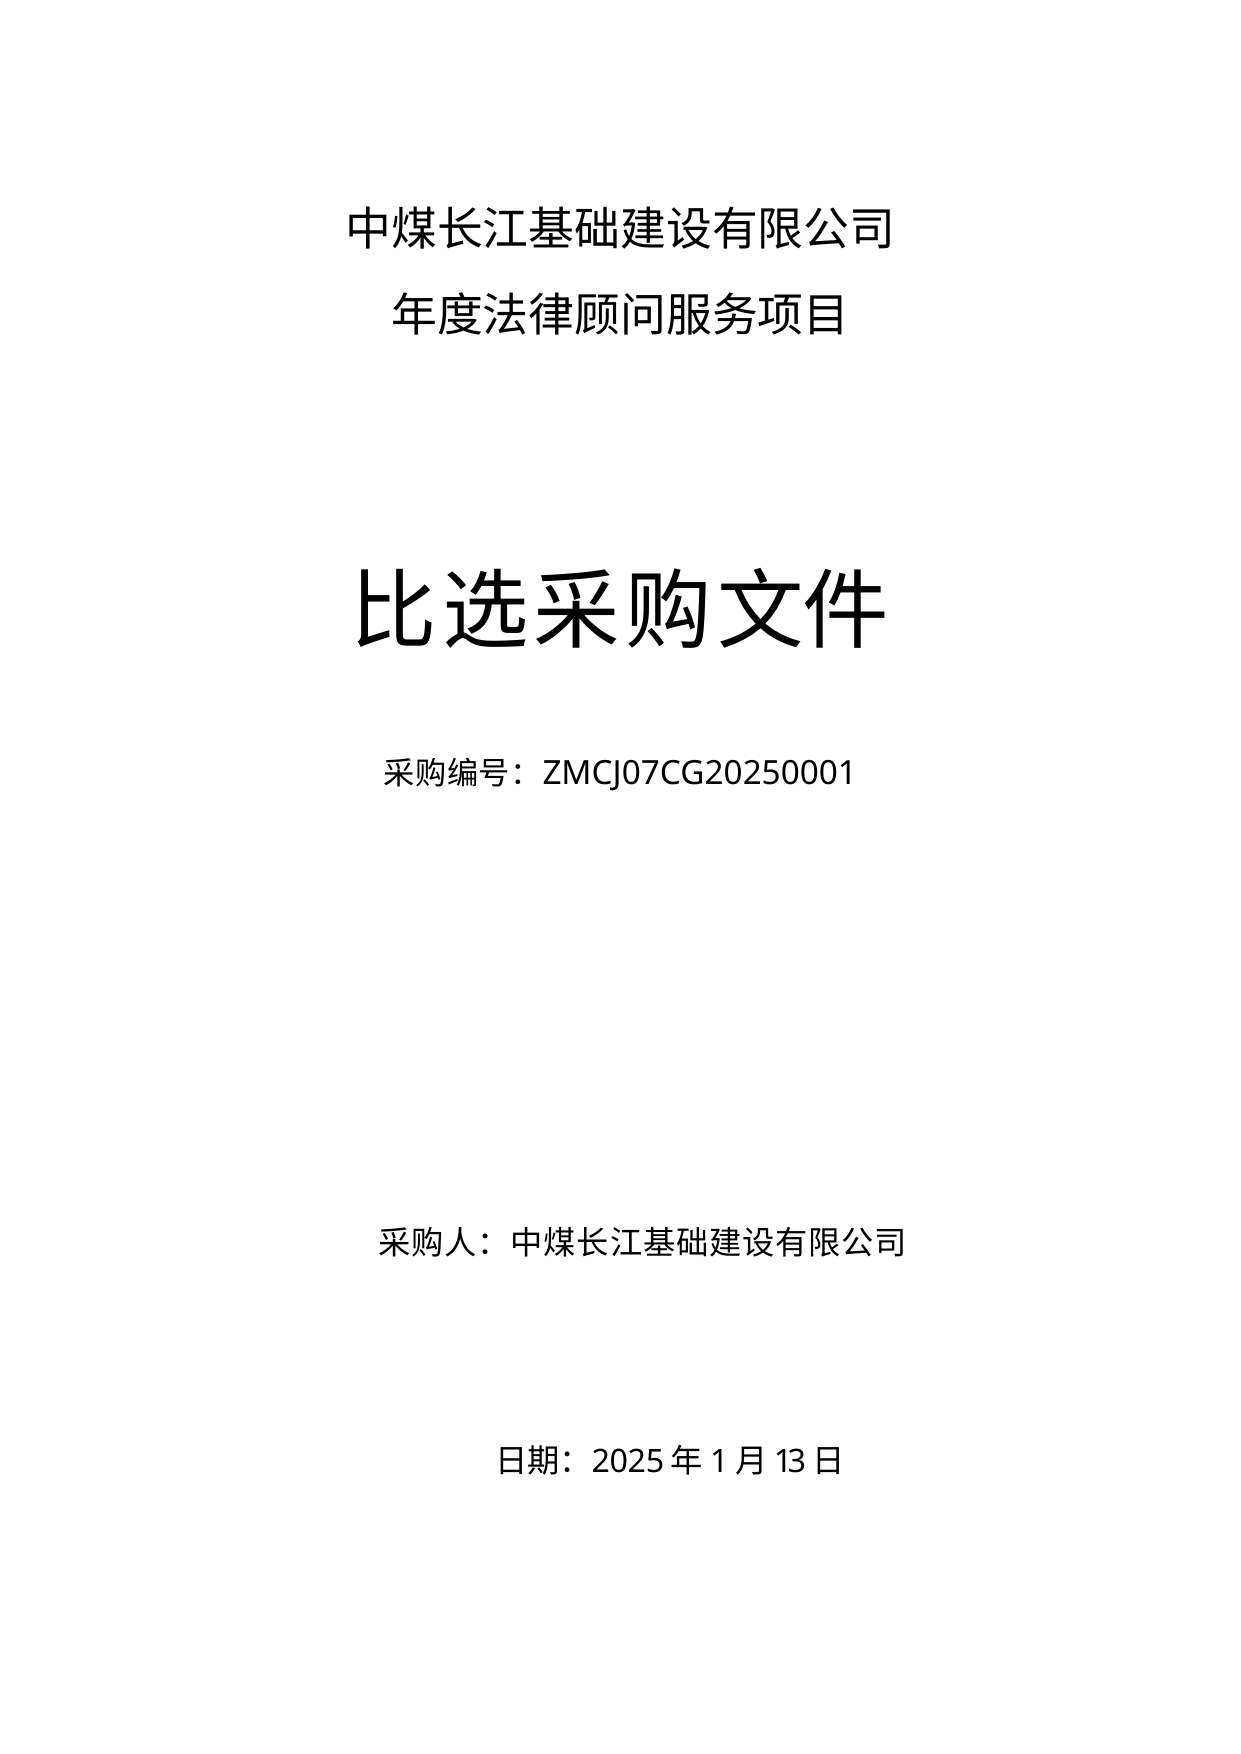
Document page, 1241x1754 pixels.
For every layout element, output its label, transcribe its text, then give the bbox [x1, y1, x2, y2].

text 比选采购文件 [186, 549, 1054, 665]
text 日期：2025年 1月13日 [495, 1437, 1054, 1482]
text 采购编号：ZMCJ07CG20250001 [186, 748, 1054, 794]
text 年度法律顾问服务项目 [186, 278, 1054, 345]
text 中煤长江基础建设有限公司 [186, 192, 1054, 259]
text 采购人：中煤长江基础建设有限公司 [378, 1220, 1054, 1264]
